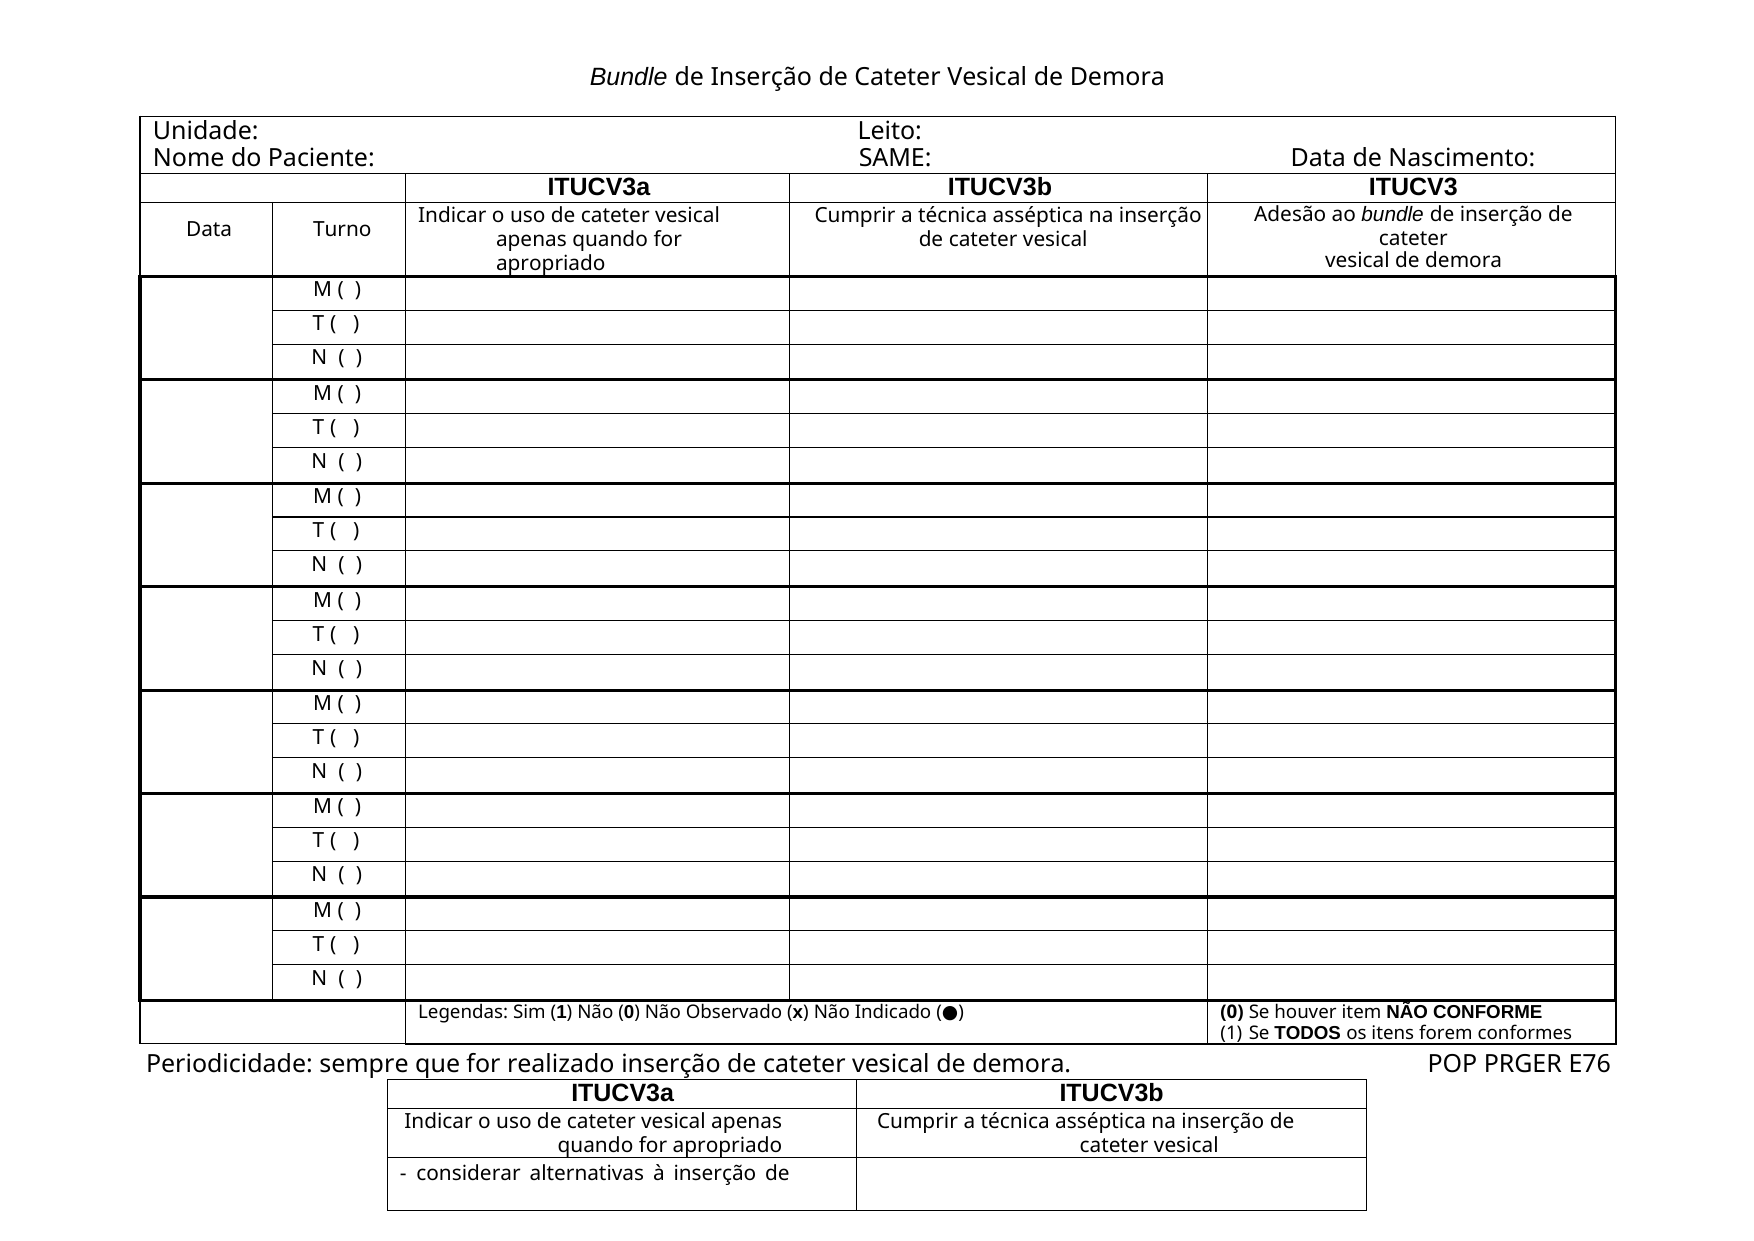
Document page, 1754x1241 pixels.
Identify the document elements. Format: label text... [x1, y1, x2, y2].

table_cell [1208, 758, 1614, 792]
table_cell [388, 1158, 856, 1210]
table_cell N ( ) [273, 655, 405, 688]
table_cell M ( ) [273, 692, 405, 723]
table_cell [790, 381, 1207, 413]
table_cell M ( ) [273, 278, 405, 309]
table_cell [406, 828, 789, 861]
table_cell M ( ) [273, 588, 405, 620]
table_cell [1208, 795, 1614, 827]
table_cell T ( ) [273, 311, 405, 343]
table_cell [1208, 965, 1614, 999]
table_cell [1208, 485, 1614, 516]
table_cell [406, 518, 789, 550]
table_cell Se houver item NÃO CONFORME Se TODOS os itens forem conformes [1208, 1002, 1615, 1043]
table_cell [790, 655, 1207, 688]
table_cell [790, 862, 1207, 895]
table_cell Legendas: Sim (1) Não (0) Não Observado (x) Não Indicado (●) [406, 1002, 1207, 1043]
table_cell [142, 278, 272, 378]
table_cell [790, 588, 1207, 620]
table_cell T ( ) [273, 724, 405, 757]
table_cell N ( ) [273, 758, 405, 792]
table_cell [790, 828, 1207, 861]
table_cell T ( ) [273, 931, 405, 964]
table_cell [1208, 931, 1614, 964]
table_cell [790, 485, 1207, 516]
table_cell N ( ) [273, 345, 405, 378]
table_cell M ( ) [273, 381, 405, 413]
table_cell ITUCV3a [406, 174, 789, 202]
table_cell Cumprir a técnica asséptica na inserção de cateter vesical [857, 1109, 1366, 1157]
table_cell [406, 621, 789, 654]
table_cell [406, 758, 789, 792]
table_cell T ( ) [273, 621, 405, 654]
table_cell [406, 588, 789, 620]
table_cell [142, 899, 272, 999]
table_cell [790, 724, 1207, 757]
table_cell [1208, 692, 1614, 723]
table_cell [1208, 414, 1614, 447]
table_cell [406, 655, 789, 688]
table_cell [141, 174, 405, 202]
table_cell [142, 381, 272, 482]
text Periodicidade: sempre que for realizado inserção de cateter vesical de demora. POP PRGER E76 [125, 1045, 1631, 1079]
table_cell T ( ) [273, 828, 405, 861]
table_cell [1208, 655, 1614, 688]
table_cell [1208, 828, 1614, 861]
table_cell M ( ) [273, 795, 405, 827]
table_cell [406, 931, 789, 964]
table_cell [1208, 345, 1614, 378]
table_cell Indicar o uso de cateter vesical apenas quando for apropriado [406, 203, 789, 275]
table_header Unidade: Leito: Nome do Paciente: SAME: Data de Nascimento: [141, 117, 1615, 173]
table_cell [790, 758, 1207, 792]
table_cell [406, 414, 789, 447]
table_header ITUCV3a [388, 1080, 856, 1108]
table_cell [790, 414, 1207, 447]
table_cell [790, 345, 1207, 378]
table_cell Data [141, 203, 272, 275]
table_cell [406, 899, 789, 930]
table_cell T ( ) [273, 518, 405, 550]
table_cell ITUCV3b [790, 174, 1207, 202]
table_cell [142, 485, 272, 585]
table_cell [790, 551, 1207, 585]
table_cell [857, 1158, 1366, 1210]
table_cell [790, 621, 1207, 654]
table_cell [1208, 551, 1614, 585]
table_cell [141, 1002, 405, 1043]
table_cell [1208, 311, 1614, 343]
table_cell [406, 345, 789, 378]
table_cell [406, 862, 789, 895]
table_cell [1208, 724, 1614, 757]
table_cell T ( ) [273, 414, 405, 447]
table_cell N ( ) [273, 965, 405, 999]
table_cell M ( ) [273, 899, 405, 930]
table_cell Turno [273, 203, 405, 275]
table_cell [790, 448, 1207, 482]
table_cell [406, 311, 789, 343]
table_cell [1208, 899, 1614, 930]
table_header ITUCV3b [857, 1080, 1366, 1108]
table_cell [1208, 381, 1614, 413]
table_cell [1208, 518, 1614, 550]
table_cell N ( ) [273, 551, 405, 585]
table_cell M ( ) [273, 485, 405, 516]
table_cell [790, 278, 1207, 309]
table_cell [790, 795, 1207, 827]
table_cell [406, 724, 789, 757]
table_cell [1208, 448, 1614, 482]
table_cell [406, 795, 789, 827]
table_cell [790, 931, 1207, 964]
table_cell Indicar o uso de cateter vesical apenas quando for apropriado [388, 1109, 856, 1157]
subtitle Bundle de Inserção de Cateter Vesical de Demora [125, 58, 1629, 93]
table_cell [1208, 621, 1614, 654]
table_cell [142, 795, 272, 895]
table_cell [406, 278, 789, 309]
table_cell [790, 518, 1207, 550]
table_cell [406, 551, 789, 585]
table_cell [406, 381, 789, 413]
table_cell [790, 311, 1207, 343]
table_cell [142, 692, 272, 792]
table_cell [790, 965, 1207, 999]
table_cell [1208, 862, 1614, 895]
table_cell ITUCV3 [1208, 174, 1615, 202]
table_cell N ( ) [273, 862, 405, 895]
table_cell [1208, 588, 1614, 620]
table_cell N ( ) [273, 448, 405, 482]
table_cell [406, 448, 789, 482]
table_cell [790, 692, 1207, 723]
table_cell Adesão ao bundle de inserção de cateter vesical de demora [1208, 203, 1615, 275]
table_cell [1208, 278, 1614, 309]
table_cell [406, 965, 789, 999]
table_cell [406, 485, 789, 516]
table_cell Cumprir a técnica asséptica na inserção de cateter vesical [790, 203, 1207, 275]
table_cell [142, 588, 272, 688]
table_cell [790, 899, 1207, 930]
table_cell [406, 692, 789, 723]
